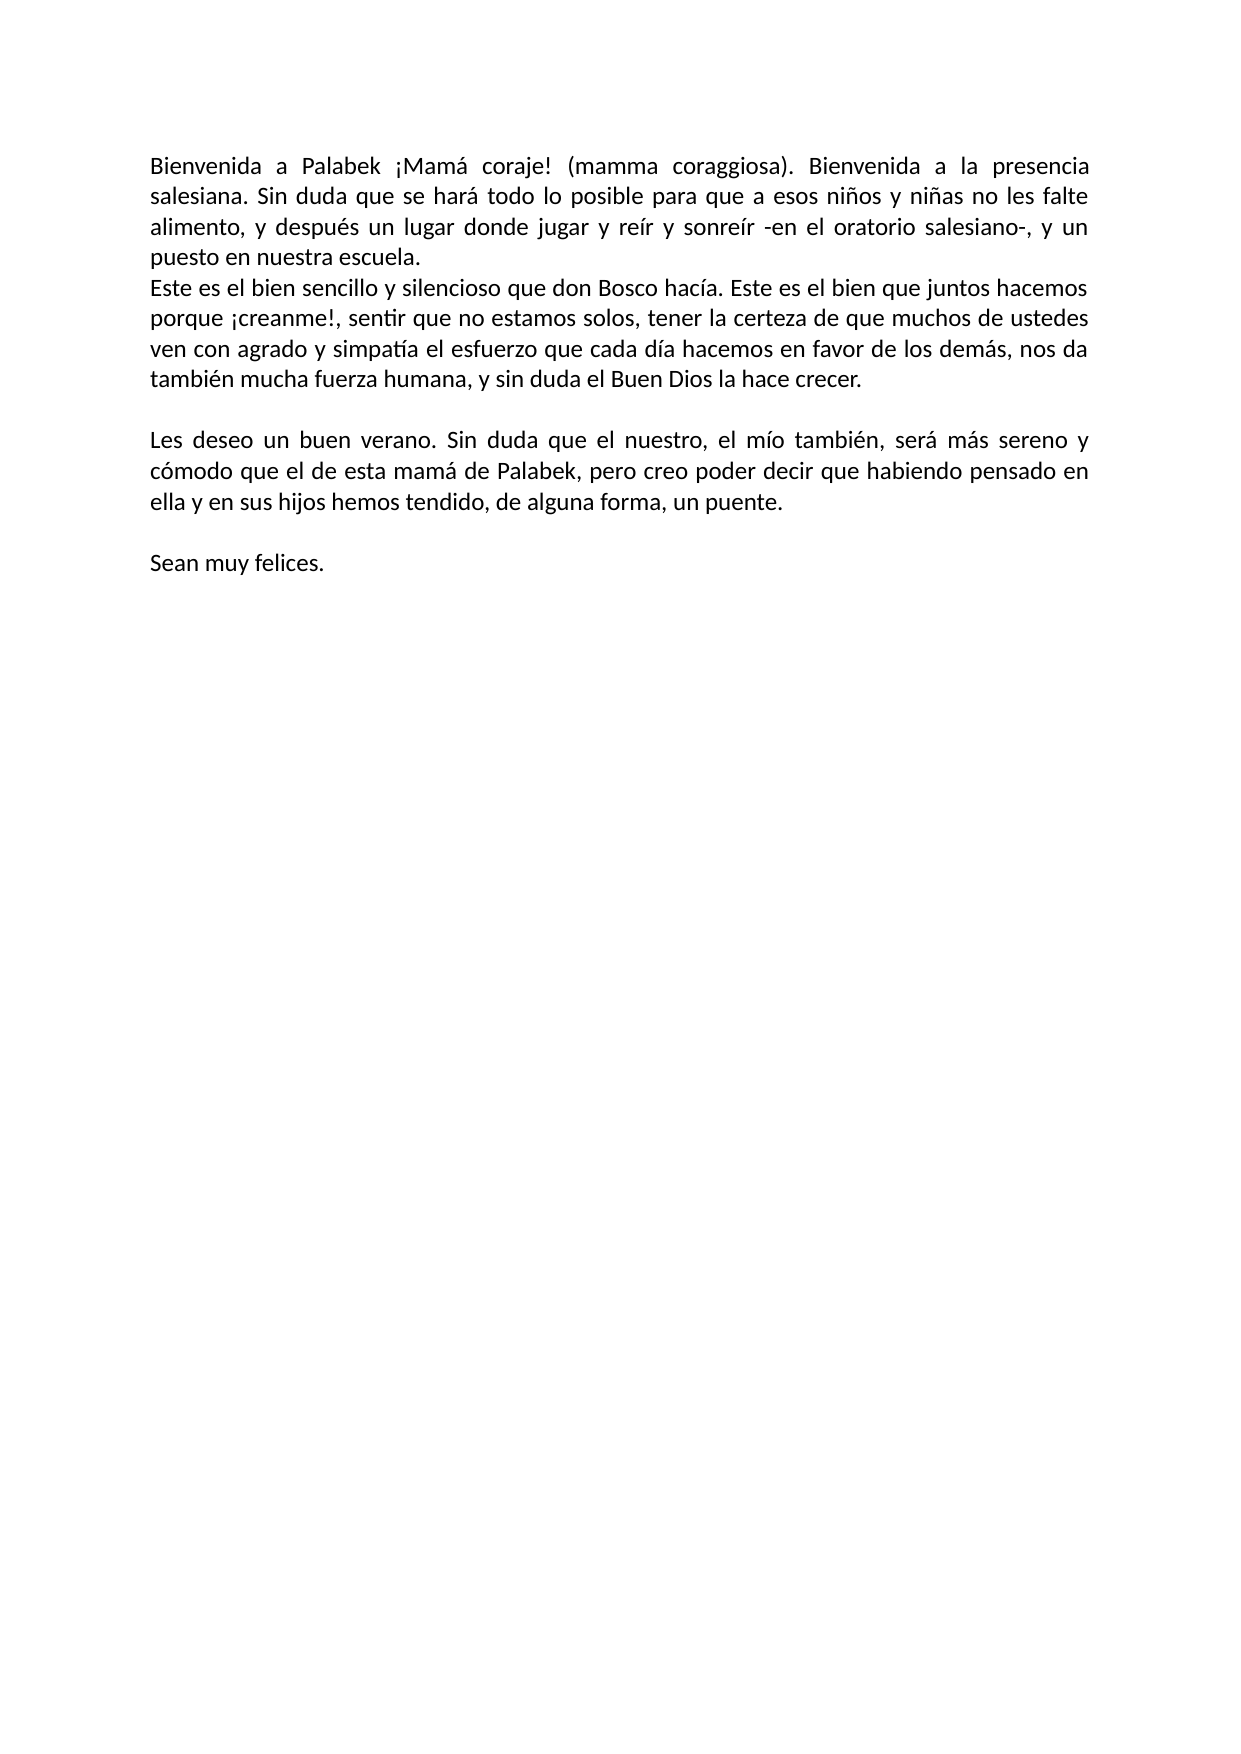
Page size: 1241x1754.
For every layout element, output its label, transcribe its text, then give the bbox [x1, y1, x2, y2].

text Bienvenida a Palabek ¡Mamá coraje! (mamma coraggiosa). Bienvenida a la presencia salesiana. Sin duda que se hará todo lo posible para que a esos niños y niñas no les falte alimento, y después un lugar donde jugar y reír y sonreír -en el oratorio salesiano-, y un puesto en nuestra escuela. [150, 150, 1090, 272]
text Este es el bien sencillo y silencioso que don Bosco hacía. Este es el bien que juntos hacemos porque ¡creanme!, sentir que no estamos solos, tener la certeza de que muchos de ustedes ven con agrado y simpatía el esfuerzo que cada día hacemos en favor de los demás, nos da también mucha fuerza humana, y sin duda el Buen Dios la hace crecer. [150, 272, 1090, 394]
text Sean muy felices. [150, 547, 1090, 577]
text Les deseo un buen verano. Sin duda que el nuestro, el mío también, será más sereno y cómodo que el de esta mamá de Palabek, pero creo poder decir que habiendo pensado en ella y en sus hijos hemos tendido, de alguna forma, un puente. [150, 425, 1090, 516]
